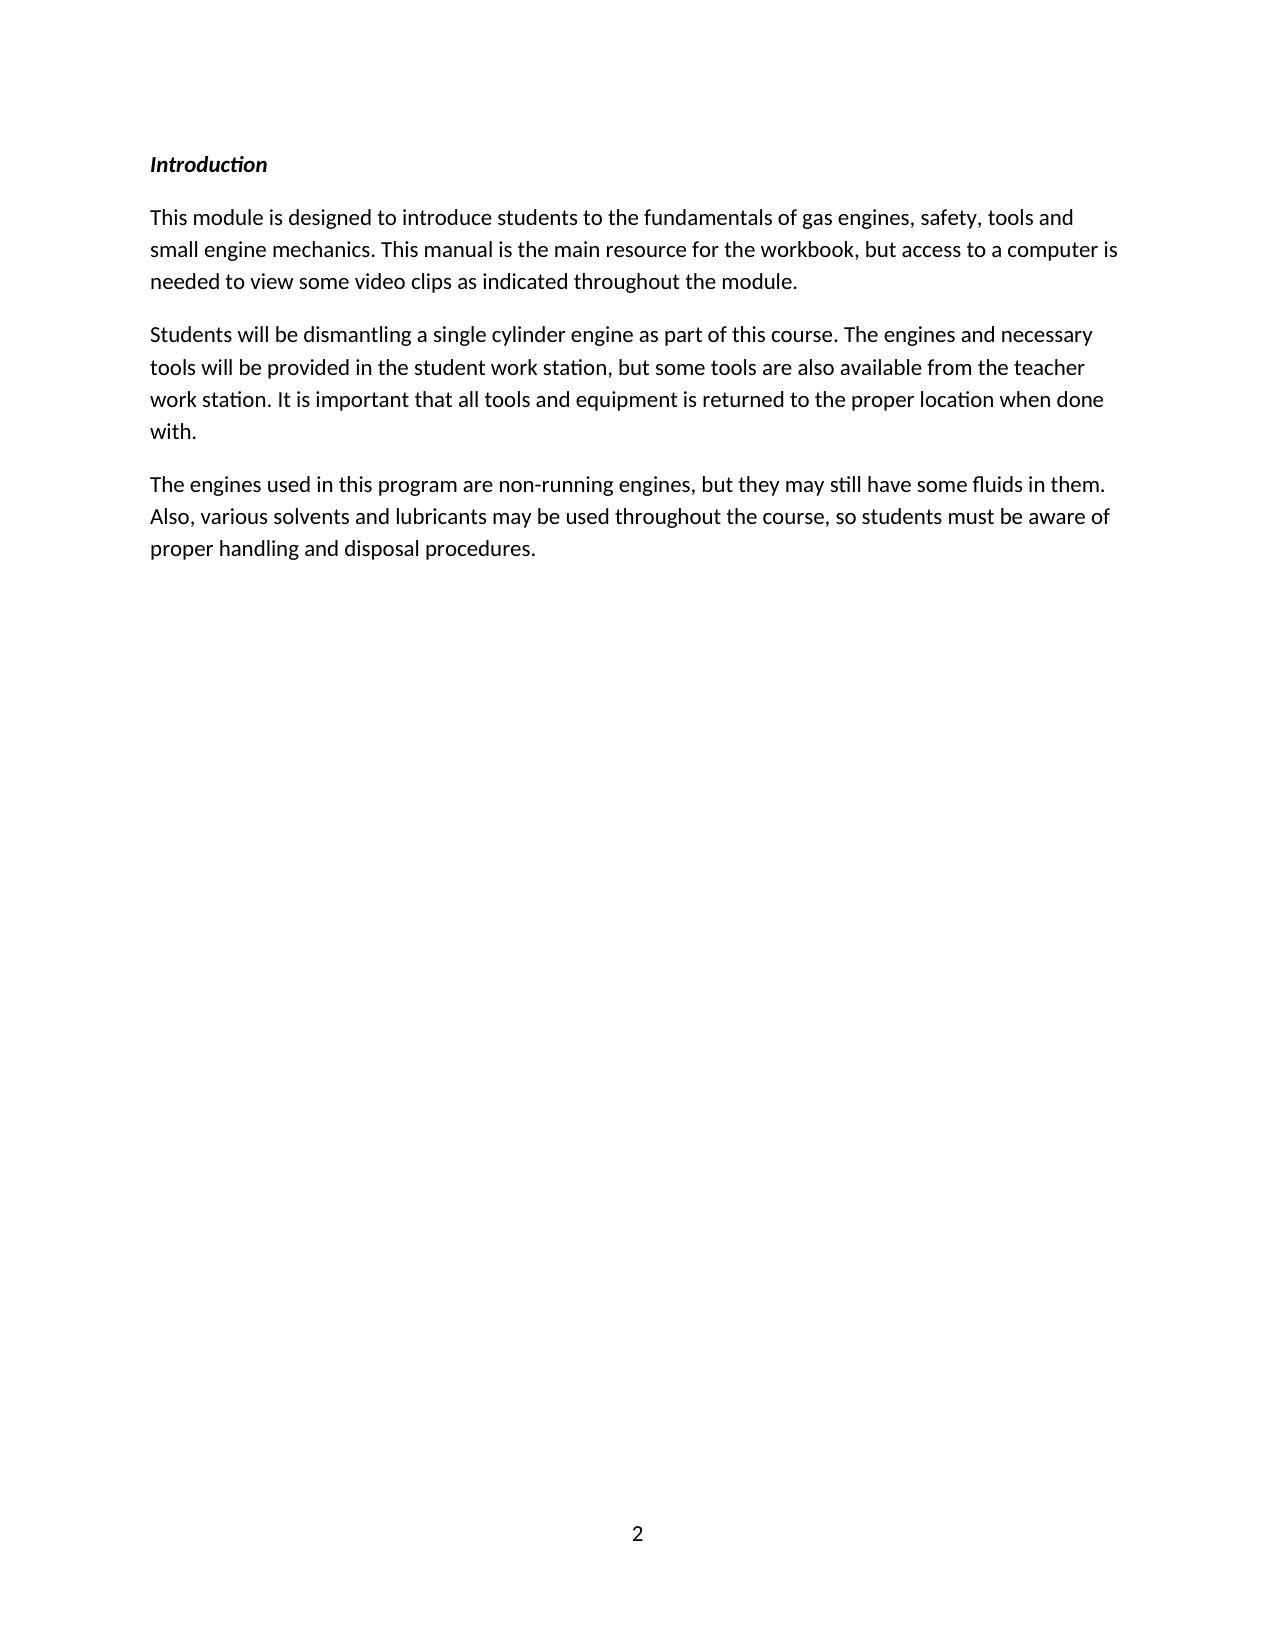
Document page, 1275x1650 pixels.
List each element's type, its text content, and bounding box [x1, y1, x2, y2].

text Introduction [150, 150, 1125, 178]
text The engines used in this program are non-running engines, but they may still have some fluids in them. Also, various solvents and lubricants may be used throughout the course, so students must be aware of proper handling and disposal procedures. [150, 470, 1125, 562]
text Students will be dismantling a single cylinder engine as part of this course. The engines and necessary tools will be provided in the student work station, but some tools are also available from the teacher work station. It is important that all tools and equipment is returned to the proper location when done with. [150, 320, 1125, 445]
text This module is designed to introduce students to the fundamentals of gas engines, safety, tools and small engine mechanics. This manual is the main resource for the workbook, but access to a computer is needed to view some video clips as indicated throughout the module. [150, 203, 1125, 295]
